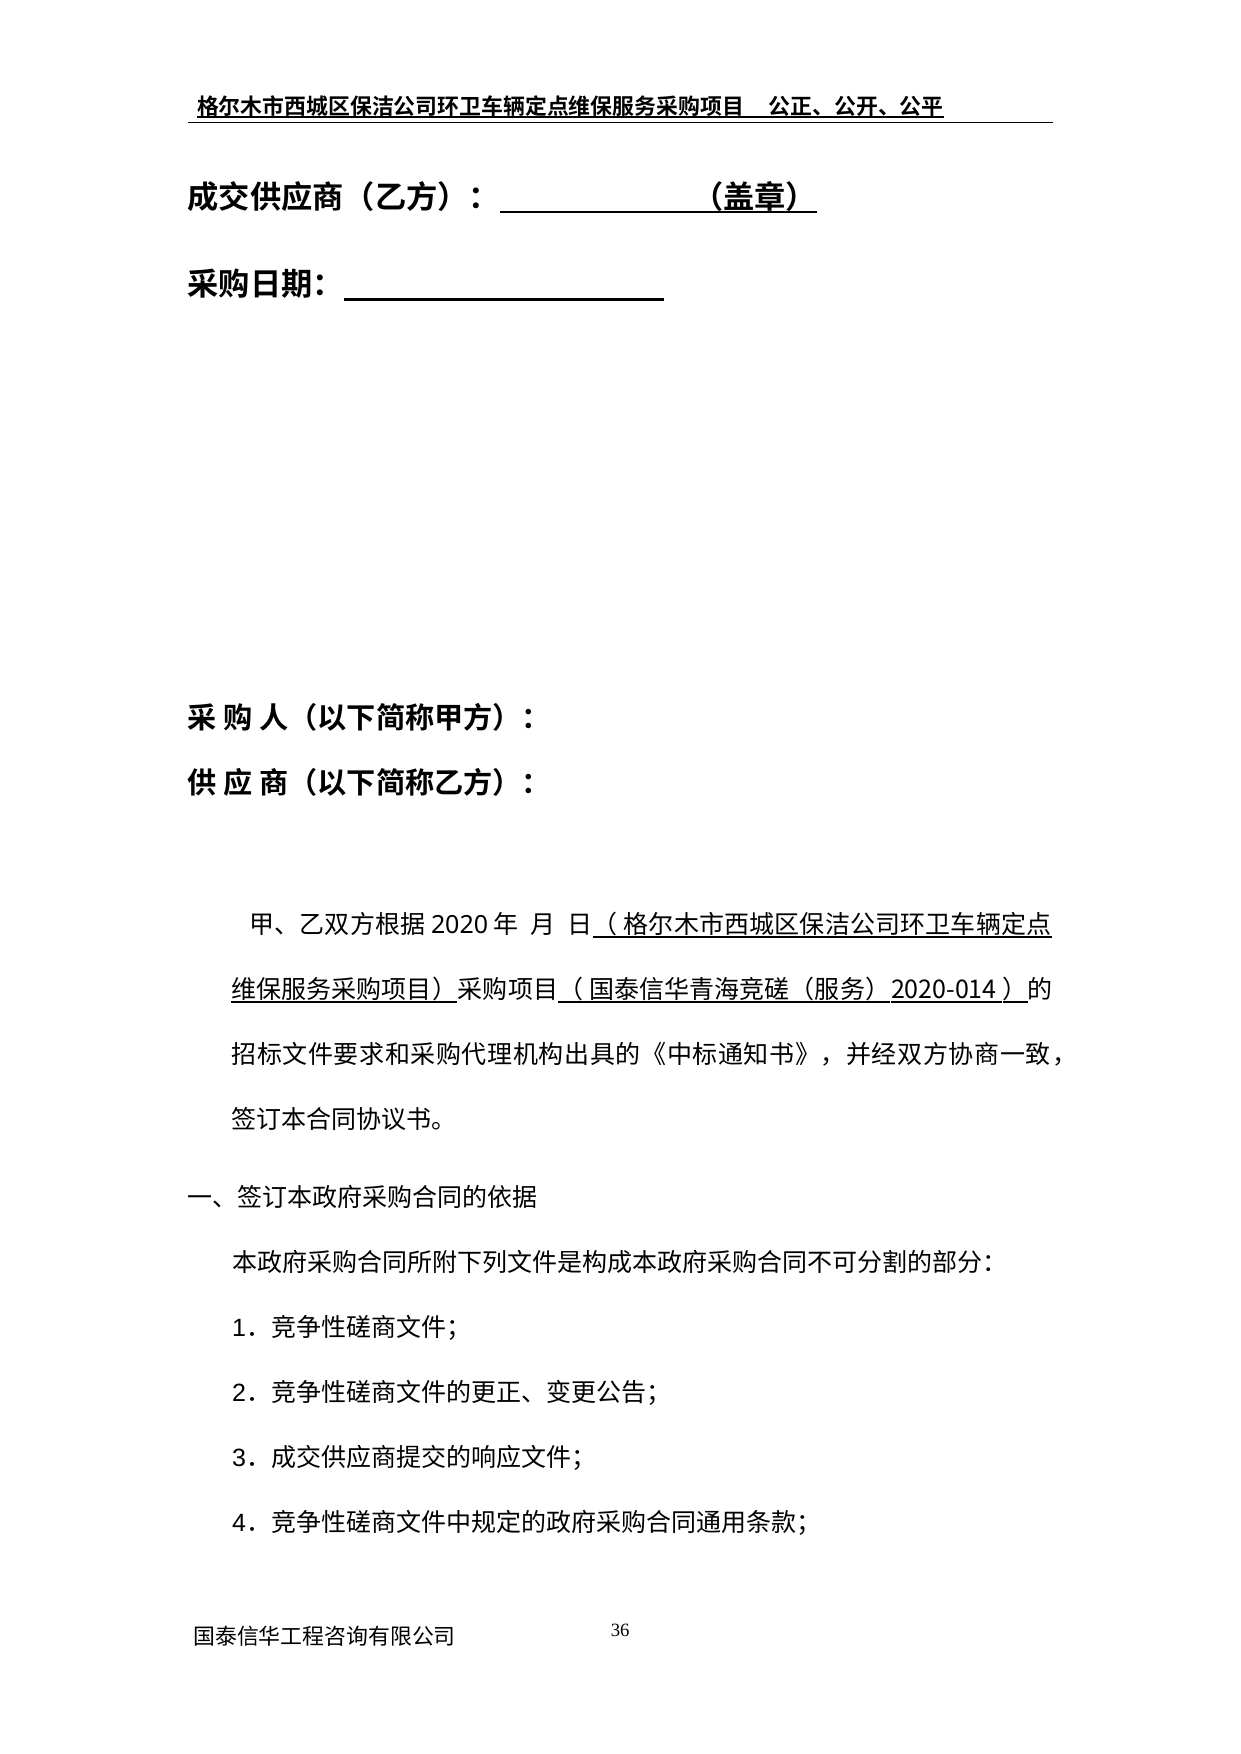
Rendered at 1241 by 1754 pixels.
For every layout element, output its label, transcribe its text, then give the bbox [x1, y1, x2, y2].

text 4．竞争性磋商文件中规定的政府采购合同通用条款； [187, 1488, 1053, 1553]
text 甲、乙双方根据2020年 月 日（ 格尔木市西城区保洁公司环卫车辆定点维保服务采购项目）采购项目（ 国泰信华青海竞磋（服务）2020-014 ）的招标文件要求和采购代理机构出具的《中标通知书》，并经双方协商一致，签订本合同协议书。 [231, 891, 1053, 1151]
text 3．成交供应商提交的响应文件； [187, 1423, 1053, 1488]
text 采购日期： [187, 249, 1053, 314]
text 采 购 人（以下简称甲方）： [187, 683, 1053, 748]
text 本政府采购合同所附下列文件是构成本政府采购合同不可分割的部分： [187, 1228, 1053, 1293]
text 供 应 商（以下简称乙方）： [187, 748, 1053, 813]
text 1．竞争性磋商文件； [187, 1293, 1053, 1358]
text 一、签订本政府采购合同的依据 [187, 1163, 1053, 1228]
text 2．竞争性磋商文件的更正、变更公告； [187, 1358, 1053, 1423]
text 成交供应商（乙方）： （盖章） [187, 162, 1053, 227]
